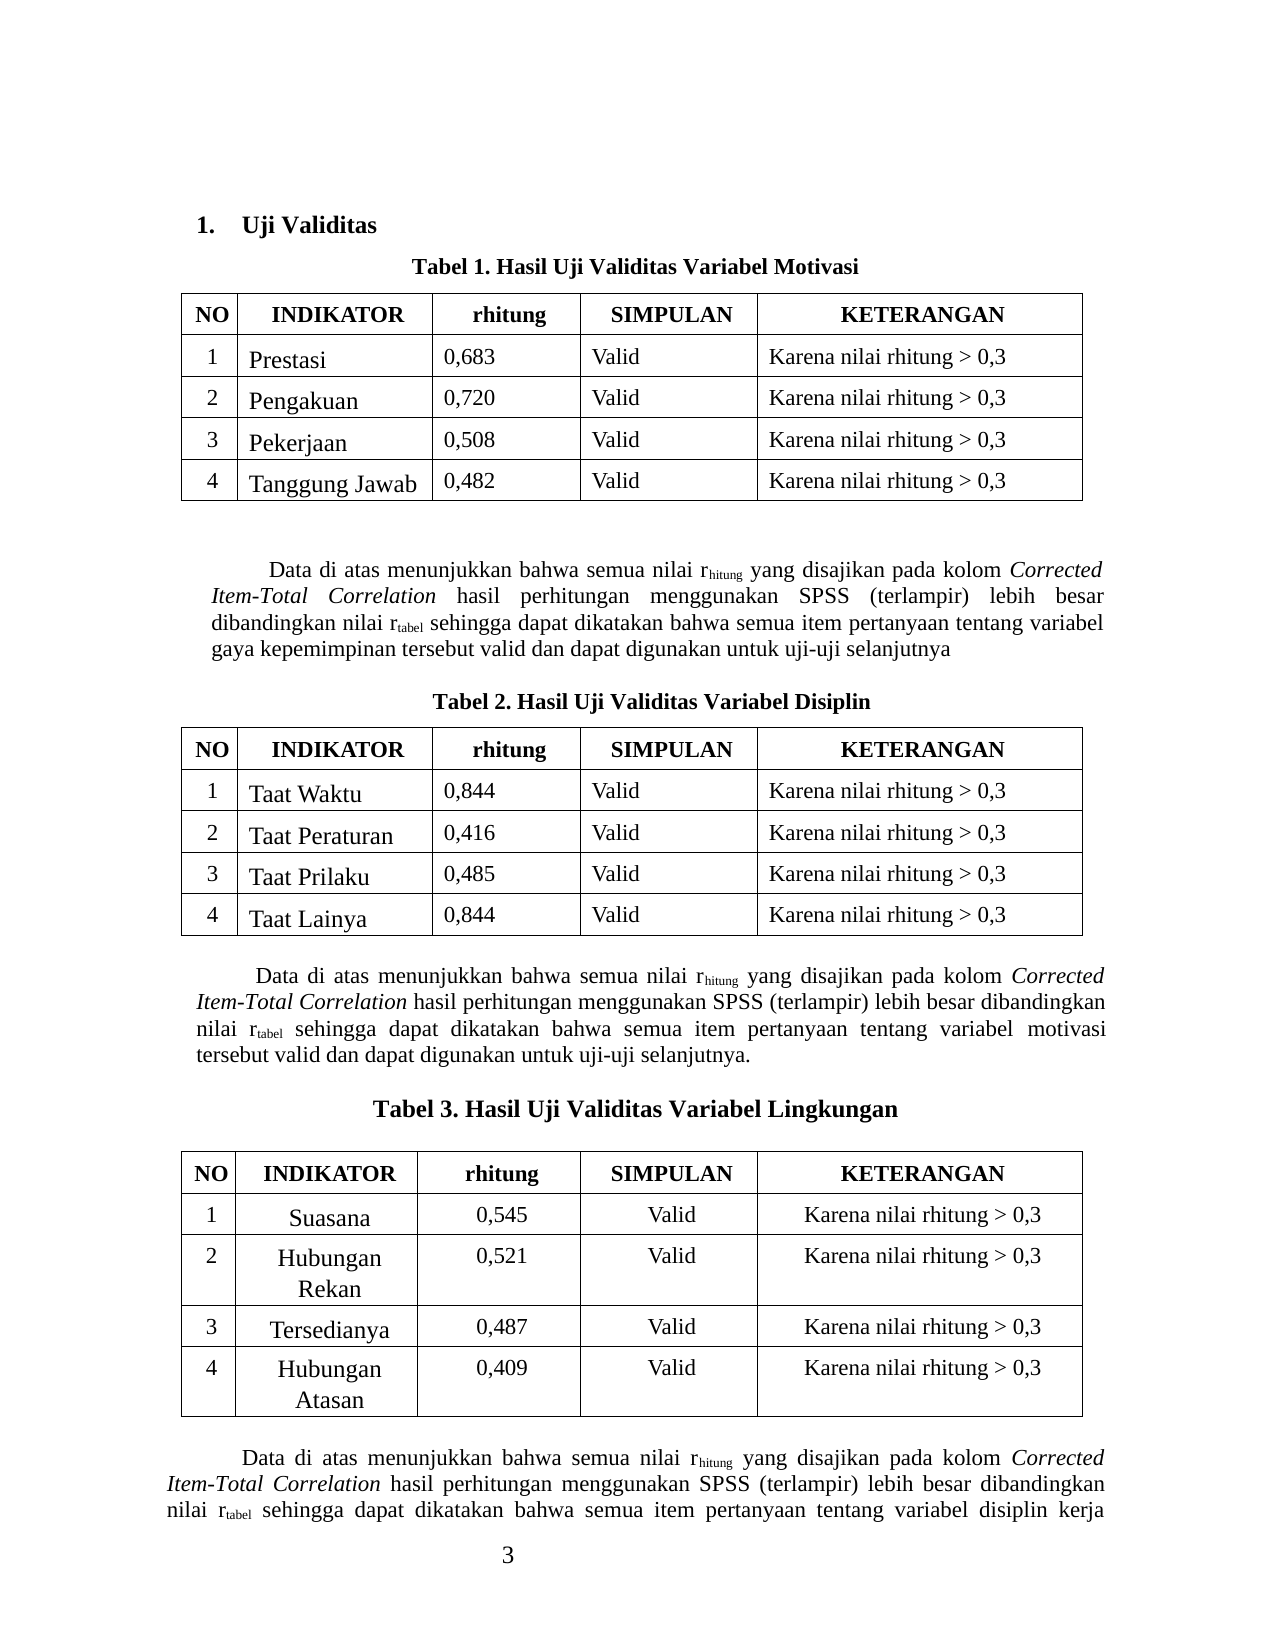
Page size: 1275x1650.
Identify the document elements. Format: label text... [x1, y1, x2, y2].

text Data di atas menunjukkan bahwa semua nilai rhitung yang disajikan pada kolom Corrected Item-Total Correlation hasil perhitungan menggunakan SPSS (terlampir) lebih besar dibandingkan nilai rtabel sehingga dapat dikatakan bahwa semua item pertanyaan tentang variabel gaya kepemimpinan tersebut valid dan dapat digunakan untuk uji-uji selanjutnya [211, 556, 1104, 661]
table_cell 0,409 [418, 1347, 580, 1416]
table_cell Karena nilai rhitung > 0,3 [758, 460, 1082, 500]
table_cell Valid [581, 1235, 757, 1304]
table_cell Valid [581, 377, 757, 417]
text Tabel 2. Hasil Uji Validitas Variabel Disiplin [167, 688, 1137, 714]
table_cell Taat Lainya [238, 894, 432, 934]
table_cell Pekerjaan [238, 418, 432, 459]
table_cell Karena nilai rhitung > 0,3 [758, 377, 1082, 417]
table_header KETERANGAN [758, 728, 1082, 769]
table_cell 1 [182, 770, 237, 810]
table_header KETERANGAN [758, 1152, 1082, 1193]
table_cell Hubungan Atasan [236, 1347, 417, 1416]
table_cell Tanggung Jawab [238, 460, 432, 500]
table_header rhitung [418, 1152, 580, 1193]
table_header NO [182, 728, 237, 769]
table_cell Valid [581, 1306, 757, 1346]
table_cell 3 [182, 853, 237, 893]
table_header SIMPULAN [581, 728, 757, 769]
table_cell Taat Waktu [238, 770, 432, 810]
table_cell 1 [182, 335, 237, 376]
table_cell 4 [182, 894, 237, 934]
text Data di atas menunjukkan bahwa semua nilai rhitung yang disajikan pada kolom Corrected Item-Total Correlation hasil perhitungan menggunakan SPSS (terlampir) lebih besar dibandingkan nilai rtabel sehingga dapat dikatakan bahwa semua item pertanyaan tentang variabel motivasi tersebut valid dan dapat digunakan untuk uji-uji selanjutnya. [196, 962, 1106, 1067]
table_cell Karena nilai rhitung > 0,3 [758, 1306, 1082, 1346]
table_cell Valid [581, 894, 757, 934]
table_cell 0,683 [433, 335, 580, 376]
table_header rhitung [433, 294, 580, 334]
table_cell Karena nilai rhitung > 0,3 [758, 418, 1082, 459]
table_cell Karena nilai rhitung > 0,3 [758, 335, 1082, 376]
table_header INDIKATOR [238, 728, 432, 769]
table_cell Valid [581, 853, 757, 893]
table_cell 3 [182, 1306, 235, 1346]
table_cell 1 [182, 1194, 235, 1234]
table_header rhitung [433, 728, 580, 769]
table_header SIMPULAN [581, 294, 757, 334]
table_cell Valid [581, 1347, 757, 1416]
table_cell Karena nilai rhitung > 0,3 [758, 1194, 1082, 1234]
table_cell Taat Peraturan [238, 811, 432, 852]
table_cell Karena nilai rhitung > 0,3 [758, 811, 1082, 852]
table_header SIMPULAN [581, 1152, 757, 1193]
text Tabel 3. Hasil Uji Validitas Variabel Lingkungan [167, 1094, 1104, 1122]
table_header NO [182, 294, 237, 334]
table_cell Valid [581, 1194, 757, 1234]
table_cell Valid [581, 418, 757, 459]
list Tabel 1. Hasil Uji Validitas Variabel Motivasi [152, 253, 1104, 280]
table_cell 0,720 [433, 377, 580, 417]
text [167, 1444, 1106, 1523]
table_cell Valid [581, 811, 757, 852]
table_cell Hubungan Rekan [236, 1235, 417, 1304]
table_cell 0,487 [418, 1306, 580, 1346]
table_cell Karena nilai rhitung > 0,3 [758, 1347, 1082, 1416]
table_cell 0,416 [433, 811, 580, 852]
table_cell Prestasi [238, 335, 432, 376]
table_cell 0,521 [418, 1235, 580, 1304]
table_cell Valid [581, 460, 757, 500]
table_cell Valid [581, 335, 757, 376]
table_header KETERANGAN [758, 294, 1082, 334]
list Uji Validitas [196, 210, 1137, 239]
table_cell Tersedianya [236, 1306, 417, 1346]
table_cell Karena nilai rhitung > 0,3 [758, 770, 1082, 810]
table_cell 4 [182, 1347, 235, 1416]
table_cell 4 [182, 460, 237, 500]
table_header NO [182, 1152, 235, 1193]
table_cell 2 [182, 811, 237, 852]
table_cell 0,482 [433, 460, 580, 500]
table_cell 3 [182, 418, 237, 459]
table_cell Valid [581, 770, 757, 810]
table_cell 0,545 [418, 1194, 580, 1234]
table_cell Suasana [236, 1194, 417, 1234]
table_cell Karena nilai rhitung > 0,3 [758, 894, 1082, 934]
table_cell Karena nilai rhitung > 0,3 [758, 1235, 1082, 1304]
table_cell 0,485 [433, 853, 580, 893]
table_header INDIKATOR [238, 294, 432, 334]
table_cell 0,844 [433, 894, 580, 934]
table_header INDIKATOR [236, 1152, 417, 1193]
table_cell Karena nilai rhitung > 0,3 [758, 853, 1082, 893]
table_cell 2 [182, 377, 237, 417]
table_cell 0,508 [433, 418, 580, 459]
table_cell 0,844 [433, 770, 580, 810]
table_cell Pengakuan [238, 377, 432, 417]
table_cell 2 [182, 1235, 235, 1304]
table_cell Taat Prilaku [238, 853, 432, 893]
